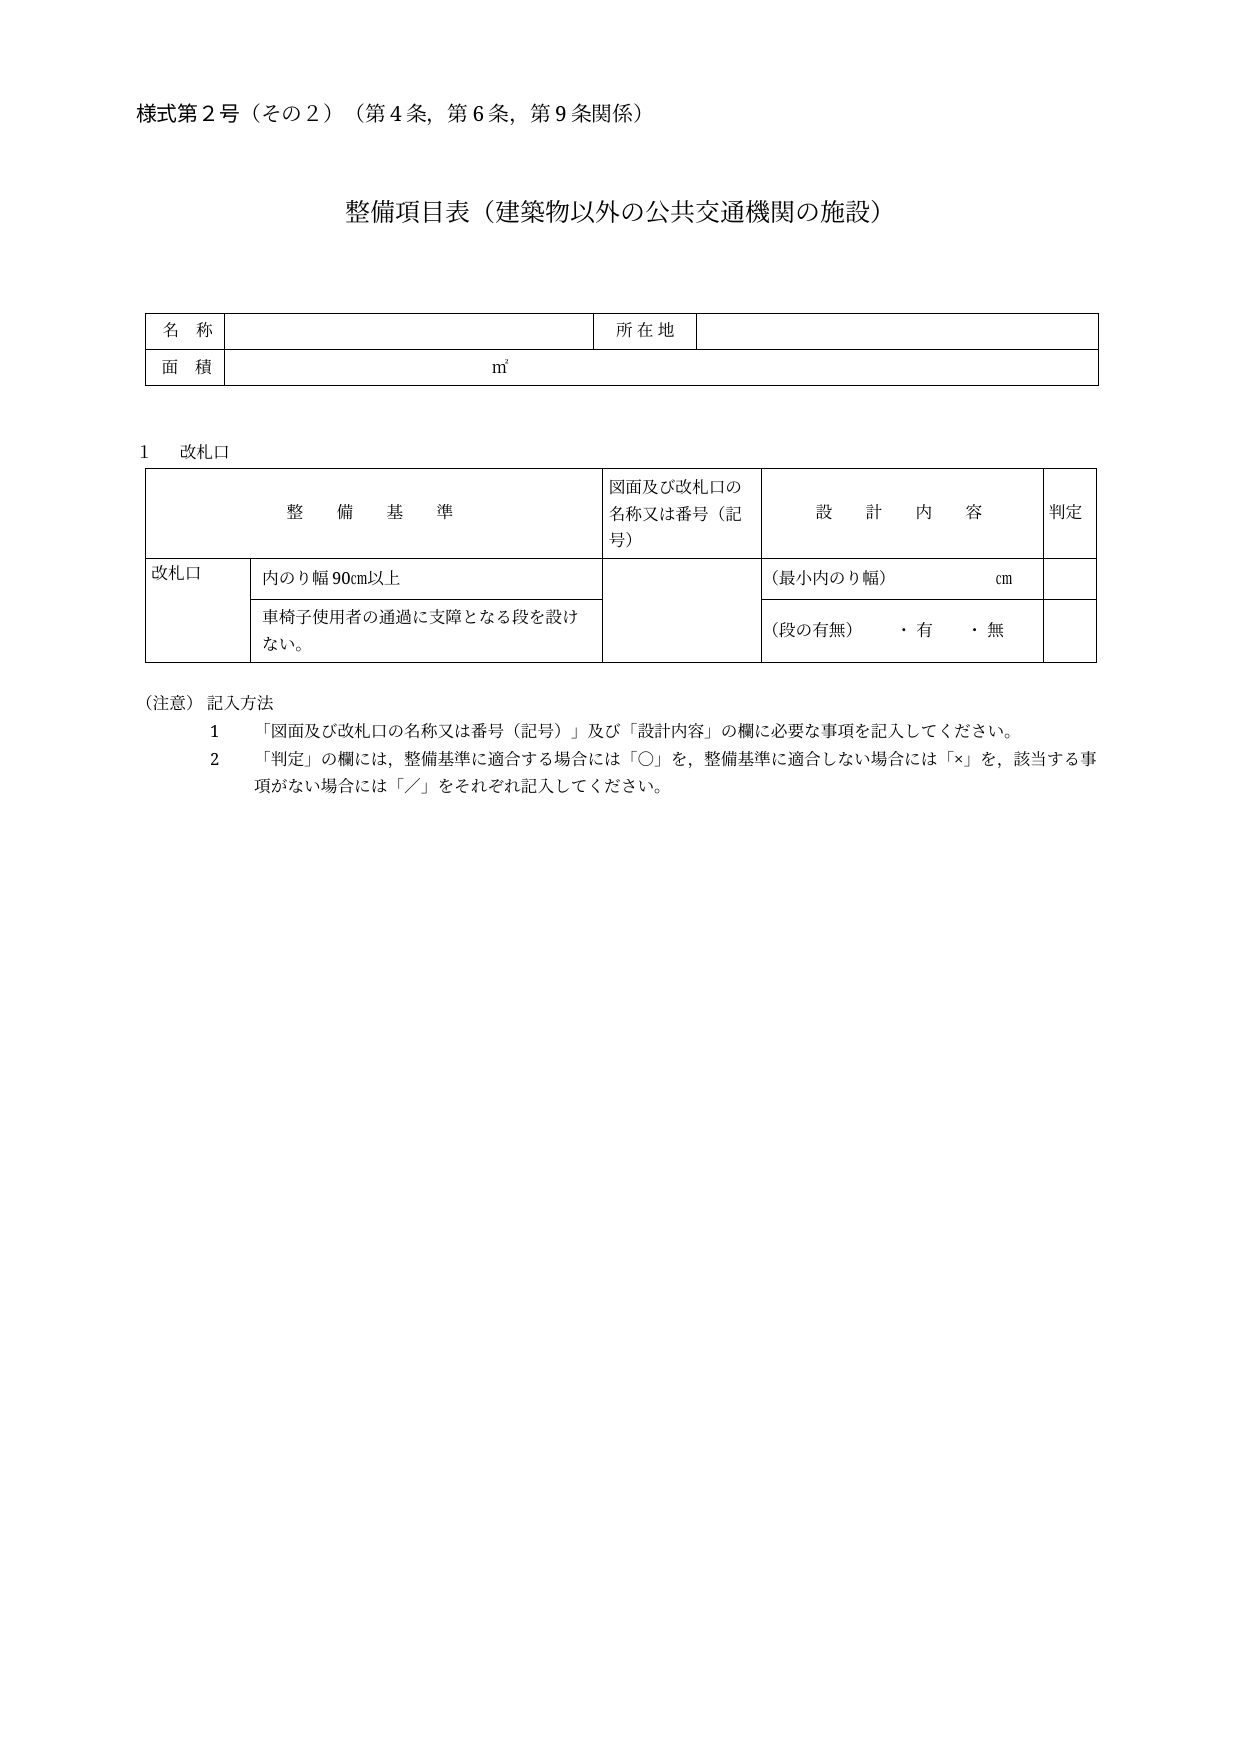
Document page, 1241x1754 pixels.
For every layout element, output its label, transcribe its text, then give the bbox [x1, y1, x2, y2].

table_cell [603, 559, 761, 662]
text 整備項目表（建築物以外の公共交通機関の施設） [136, 192, 1104, 228]
table_cell （最小内のり幅） ㎝ [762, 559, 1043, 599]
list 改札口 [136, 440, 1104, 464]
table_header 判定 [1044, 469, 1096, 557]
table_header 名 称 [146, 314, 224, 349]
table_cell （段の有無） ・ 有 ・ 無 [762, 600, 1043, 662]
table_header [225, 314, 593, 349]
table_cell 面 積 [146, 350, 224, 385]
table_header [697, 314, 1098, 349]
table_header 図面及び改札口の名称又は番号（記号） [603, 469, 761, 557]
text （注意） 記入方法 [136, 690, 1104, 714]
table_header 整備基準 [146, 469, 602, 557]
table_cell 車椅子使用者の通過に支障となる段を設けない。 [251, 600, 602, 662]
list 「判定」の欄には，整備基準に適合する場合には「○」を，整備基準に適合しない場合には「×」を，該当する事項がない場合には「／」をそれぞれ記入してください。 [210, 747, 1104, 797]
table_cell [1044, 600, 1096, 662]
table_header 所 在 地 [594, 314, 696, 349]
list 「図面及び改札口の名称又は番号（記号）」及び「設計内容」の欄に必要な事項を記入してください。 [210, 718, 1104, 742]
table_cell [1044, 559, 1096, 599]
text 様式第２号（その２）（第4条，第6条，第9条関係） [136, 97, 1104, 128]
table_cell 改札口 [146, 559, 250, 662]
table_header 設計内容 [762, 469, 1043, 557]
table_cell 内のり幅90㎝以上 [251, 559, 602, 599]
table_cell ㎡ [225, 350, 1098, 385]
